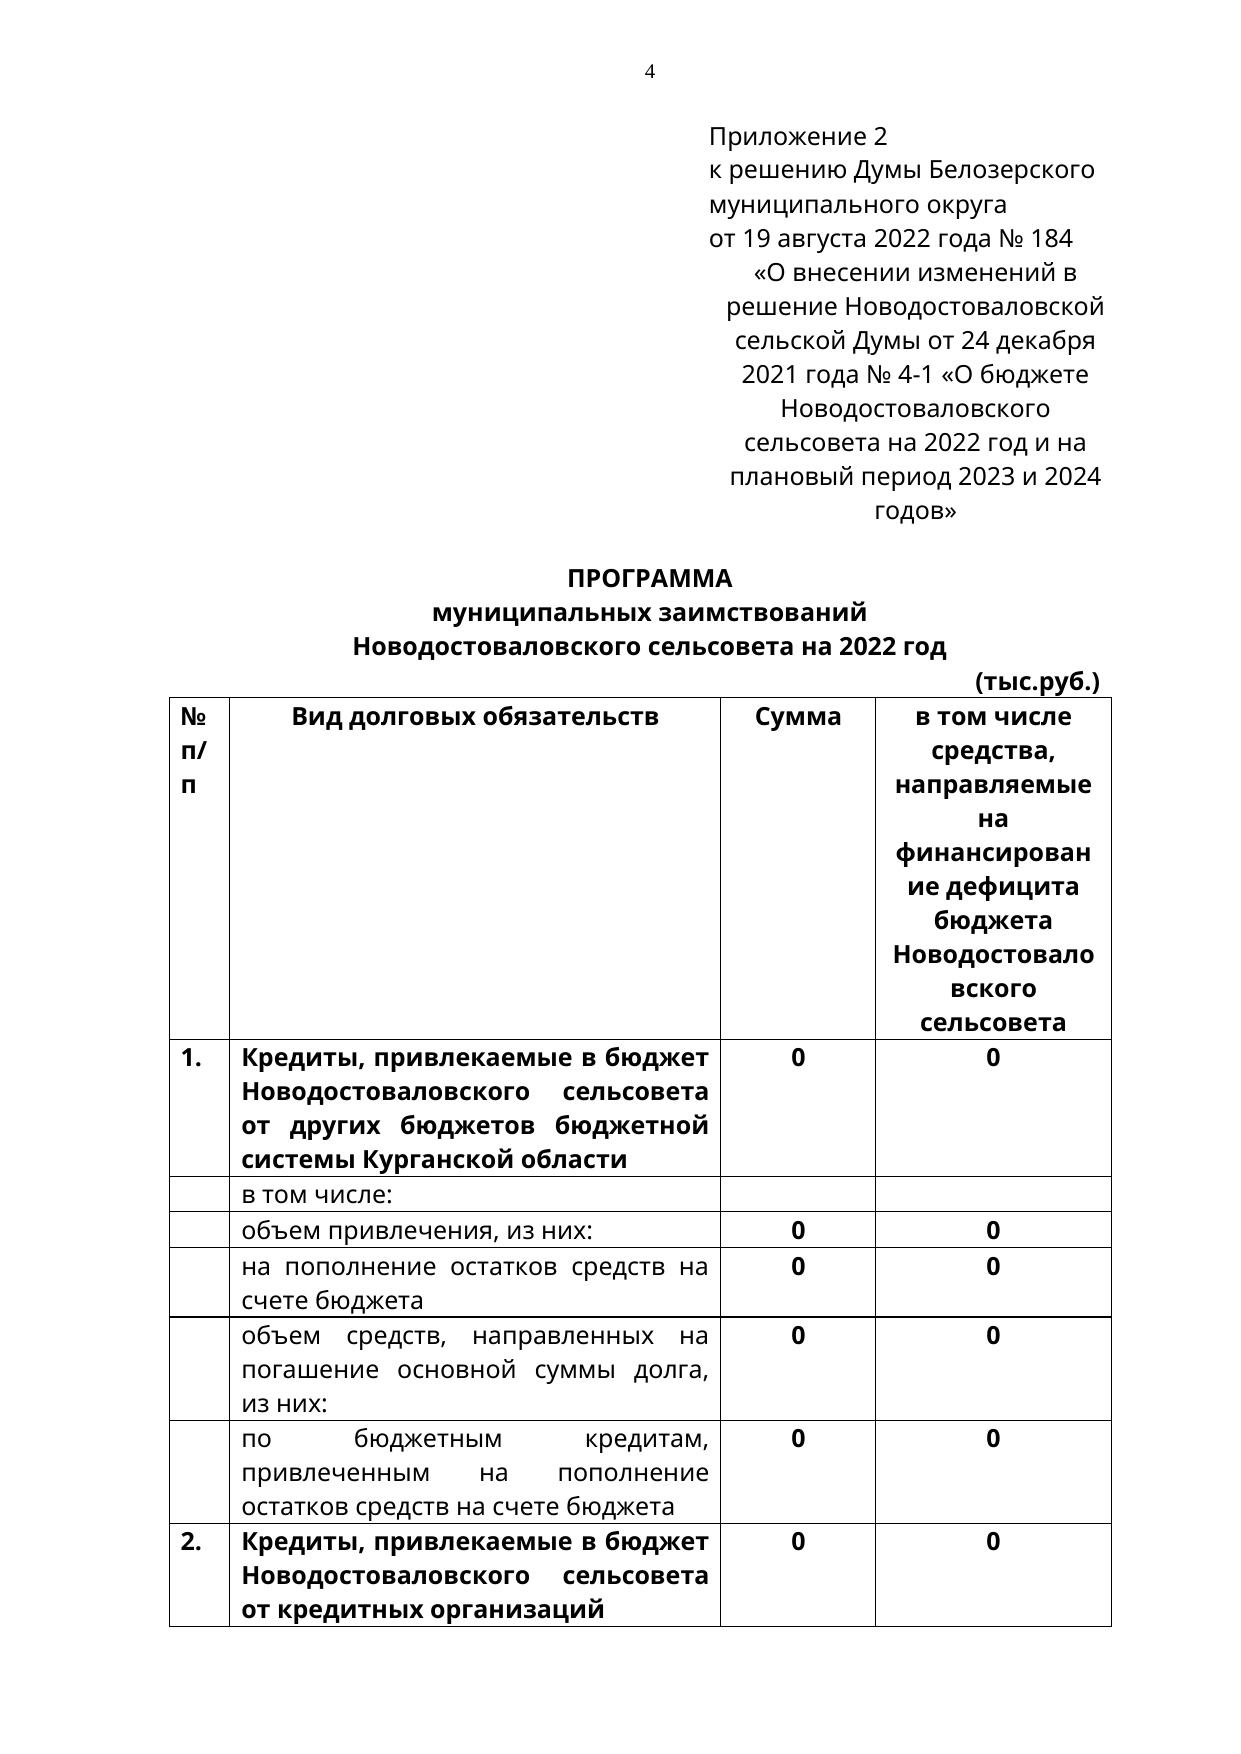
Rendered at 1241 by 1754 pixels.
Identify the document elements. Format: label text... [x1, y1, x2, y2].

table_cell Вид долговых обязательств [230, 698, 720, 1039]
text к решению Думы Белозерского [709, 152, 1122, 186]
table_cell № п/п [170, 698, 229, 1039]
text «О внесении изменений в решение Новодостоваловской сельской Думы от 24 декабря 2021 года № 4-1 «О бюджете Новодостоваловского сельсовета на 2022 год и на плановый период 2023 и 2024 годов» [709, 254, 1122, 527]
table_cell [170, 1318, 229, 1419]
table_cell [170, 1212, 229, 1247]
table_cell 0 [721, 1421, 875, 1523]
table_cell [721, 1177, 875, 1211]
table_header (тыс.руб.) [169, 663, 1111, 697]
table_cell Кредиты, привлекаемые в бюджет Новодостоваловского сельсовета от кредитных организаций [230, 1524, 720, 1626]
table_cell Сумма [721, 698, 875, 1039]
text муниципальных заимствований [177, 595, 1122, 629]
table_cell [170, 1177, 229, 1211]
table_cell 1. [170, 1040, 229, 1176]
table_cell объем средств, направленных на погашение основной суммы долга, из них: [230, 1318, 720, 1419]
text Приложение 2 [709, 118, 1122, 152]
table_cell 0 [721, 1524, 875, 1626]
table_cell 0 [876, 1421, 1111, 1523]
table_cell 0 [876, 1248, 1111, 1316]
table_cell 0 [876, 1212, 1111, 1247]
table_cell в том числе средства, направляемые на финансирование дефицита бюджета Новодостоваловского сельсовета [876, 698, 1111, 1039]
table_cell 0 [721, 1040, 875, 1176]
text Новодостоваловского сельсовета на 2022 год [177, 629, 1122, 663]
table_cell [170, 1421, 229, 1523]
text ПРОГРАММА [177, 561, 1122, 595]
table_cell 0 [721, 1212, 875, 1247]
table_cell 0 [721, 1248, 875, 1316]
table_cell [170, 1248, 229, 1316]
table_cell в том числе: [230, 1177, 720, 1211]
table_cell [876, 1177, 1111, 1211]
table_cell Кредиты, привлекаемые в бюджет Новодостоваловского сельсовета от других бюджетов бюджетной системы Курганской области [230, 1040, 720, 1176]
text муниципального округа [709, 186, 1122, 220]
text от 19 августа 2022 года № 184 [709, 220, 1122, 254]
table_cell 0 [876, 1318, 1111, 1419]
table_cell на пополнение остатков средств на счете бюджета [230, 1248, 720, 1316]
table_cell объем привлечения, из них: [230, 1212, 720, 1247]
table_cell 0 [876, 1040, 1111, 1176]
table_cell 0 [876, 1524, 1111, 1626]
table_cell 2. [170, 1524, 229, 1626]
table_cell 0 [721, 1318, 875, 1419]
table_cell по бюджетным кредитам, привлеченным на пополнение остатков средств на счете бюджета [230, 1421, 720, 1523]
